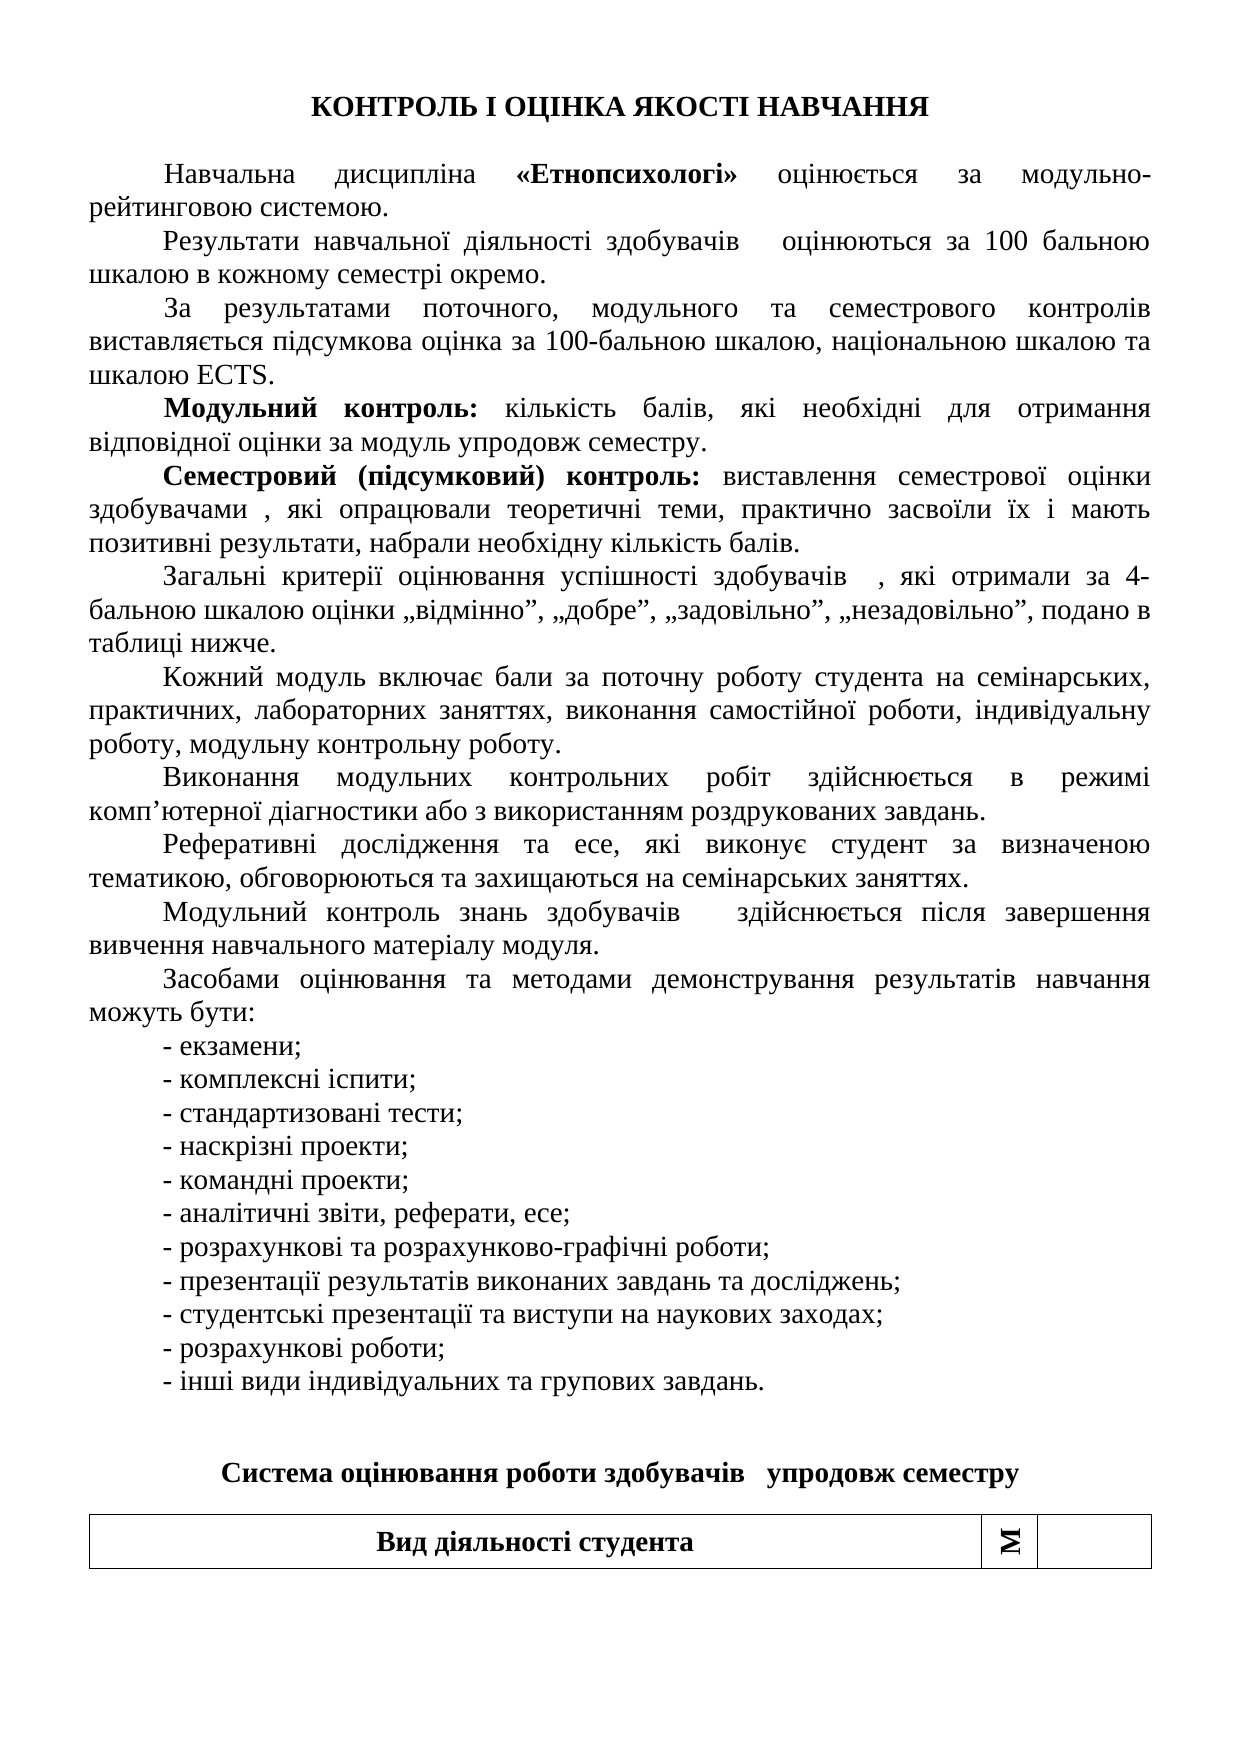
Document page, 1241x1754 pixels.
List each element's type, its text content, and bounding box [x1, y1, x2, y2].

text - презентації результатів виконаних завдань та досліджень; [89, 1263, 1152, 1296]
text - розрахункові роботи; [89, 1330, 1152, 1363]
text Система оцінювання роботи здобувачів упродовж семестру [89, 1455, 1152, 1489]
text Навчальна дисципліна «Етнопсихологі» оцінюється за модульно-рейтинговою системою. [89, 156, 1152, 223]
table_header [1038, 1515, 1151, 1568]
text Виконання модульних контрольних робіт здійснюється в режимі комп’ютерної діагностики або з використанням роздрукованих завдань. [89, 759, 1152, 827]
text - аналітичні звіти, реферати, есе; [89, 1196, 1152, 1229]
text Модульний контроль знань здобувачів здійснюється після завершення вивчення навчального матеріалу модуля. [89, 894, 1152, 961]
text - інші види індивідуальних та групових завдань. [89, 1363, 1152, 1397]
text Результати навчальної діяльності здобувачів оцінюються за 100 бальною шкалою в кожному семестрі окремо. [89, 223, 1152, 290]
text - екзамени; [89, 1028, 1152, 1061]
text За результатами поточного, модульного та семестрового контролів виставляється підсумкова оцінка за 100-бальною шкалою, національною шкалою та шкалою ECTS. [89, 290, 1152, 391]
text - наскрізні проекти; [89, 1128, 1152, 1162]
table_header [90, 1515, 981, 1568]
text - студентські презентації та виступи на наукових заходах; [89, 1296, 1152, 1330]
text - комплексні іспити; [89, 1061, 1152, 1095]
text КОНТРОЛЬ І ОЦІНКА ЯКОСТІ НАВЧАННЯ [89, 89, 1152, 122]
text Кожний модуль включає бали за поточну роботу студента на семінарських, практичних, лабораторних заняттях, виконання самостійної роботи, індивідуальну роботу, модульну контрольну роботу. [89, 659, 1152, 759]
text Реферативні дослідження та есе, які виконує студент за визначеною тематикою, обговорюються та захищаються на семінарських заняттях. [89, 827, 1152, 894]
text Загальні критерії оцінювання успішності здобувачів , які отримали за 4-бальною шкалою оцінки „відмінно”, „добре”, „задовільно”, „незадовільно”, подано в таблиці нижче. [89, 558, 1152, 659]
text Модульний контроль: кількість балів, які необхідні для отримання відповідної оцінки за модуль упродовж семестру. [89, 391, 1152, 458]
text - стандартизовані тести; [89, 1095, 1152, 1128]
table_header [982, 1515, 1037, 1568]
text Семестровий (підсумковий) контроль: виставлення семестрової оцінки здобувачами , які опрацювали теоретичні теми, практично засвоїли їх і мають позитивні результати, набрали необхідну кількість балів. [89, 458, 1152, 558]
text Засобами оцінювання та методами демонстрування результатів навчання можуть бути: [89, 961, 1152, 1028]
text - розрахункові та розрахунково-графічні роботи; [89, 1229, 1152, 1263]
text - командні проекти; [89, 1162, 1152, 1196]
